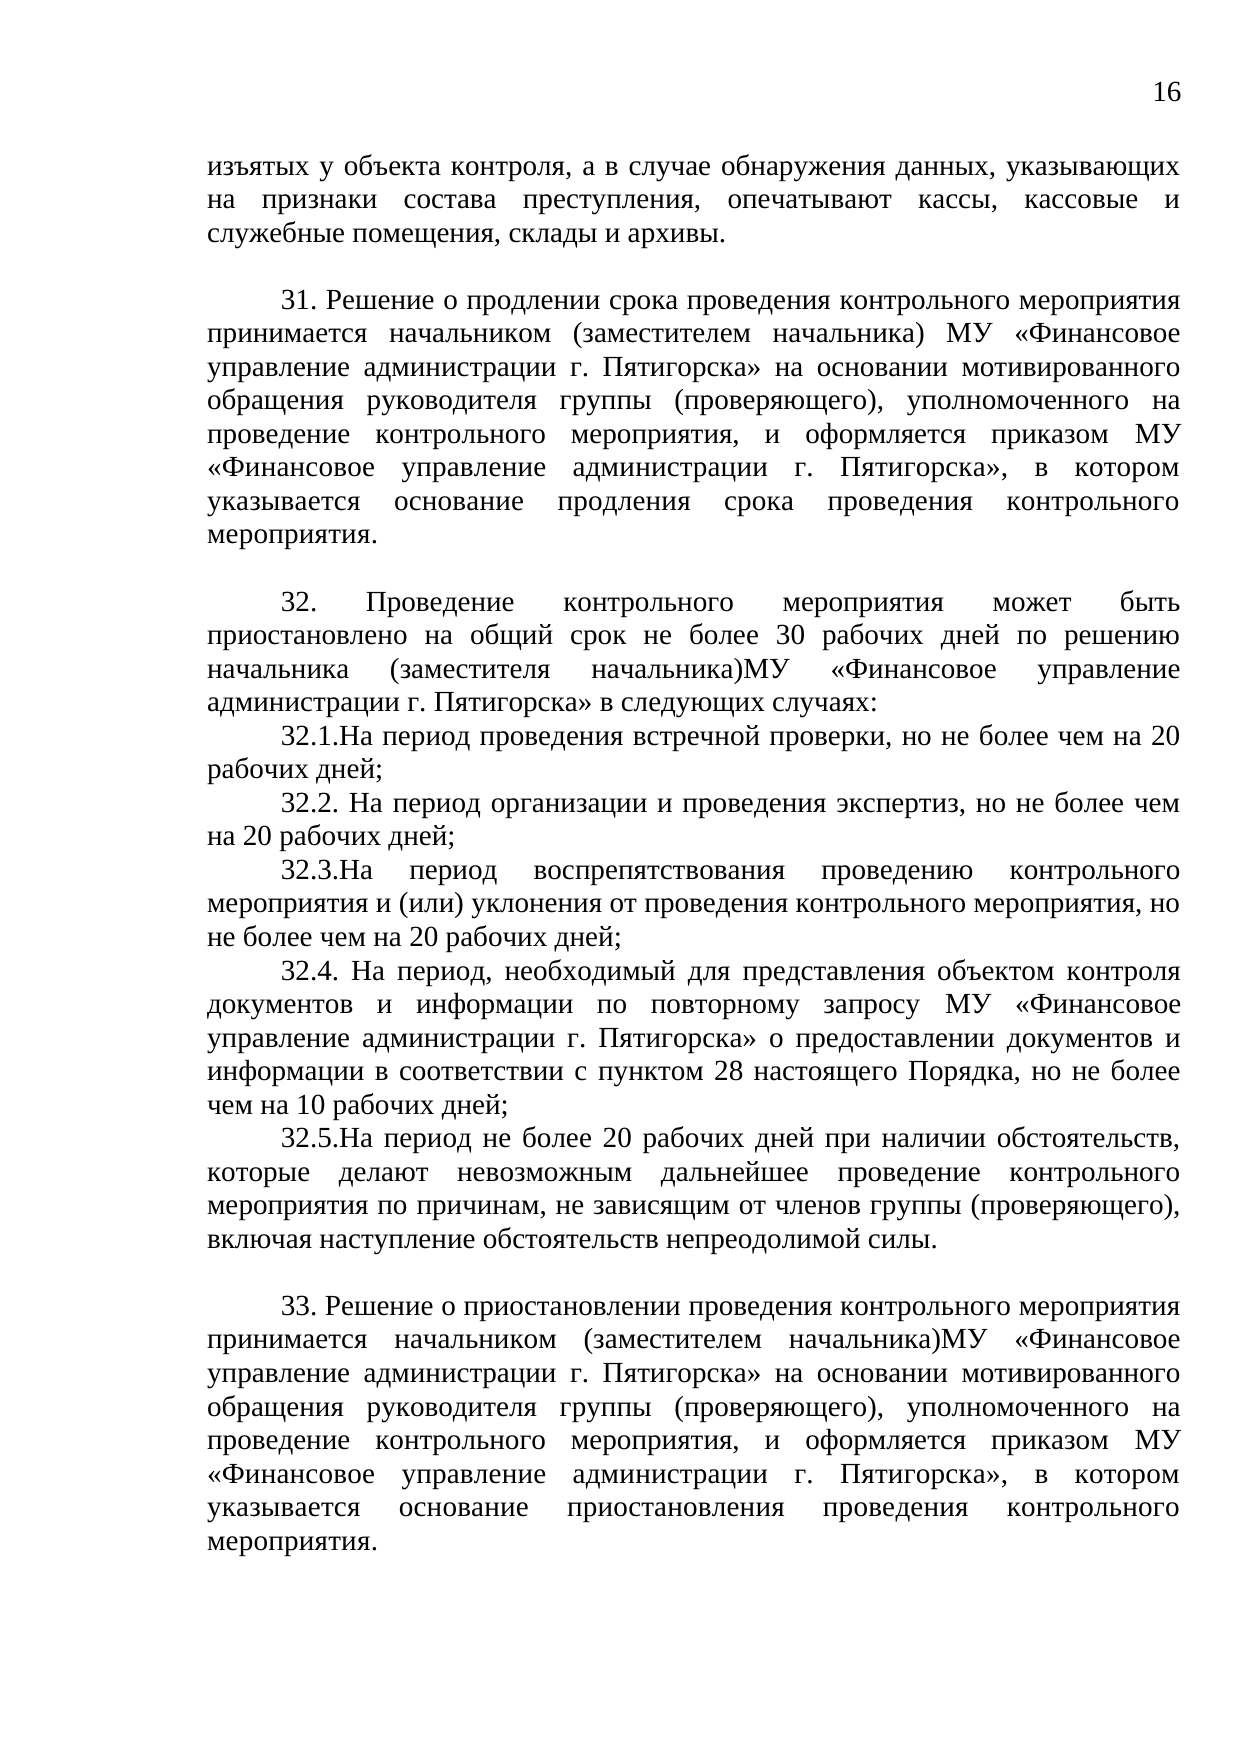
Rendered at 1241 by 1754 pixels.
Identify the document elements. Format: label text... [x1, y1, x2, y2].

text 32.5.На период не более 20 рабочих дней при наличии обстоятельств, которые делают невозможным дальнейшее проведение контрольного мероприятия по причинам, не зависящим от членов группы (проверяющего), включая наступление обстоятельств непреодолимой силы. [207, 1120, 1181, 1254]
text 32.2. На период организации и проведения экспертиз, но не более чем на 20 рабочих дней; [207, 785, 1181, 852]
text 32.4. На период, необходимый для представления объектом контроля документов и информации по повторному запросу МУ «Финансовое управление администрации г. Пятигорска» о предоставлении документов и информации в соответствии с пунктом 28 настоящего Порядка, но не более чем на 10 рабочих дней; [207, 953, 1181, 1120]
text 31. Решение о продлении срока проведения контрольного мероприятия принимается начальником (заместителем начальника) МУ «Финансовое управление администрации г. Пятигорска» на основании мотивированного обращения руководителя группы (проверяющего), уполномоченного на проведение контрольного мероприятия, и оформляется приказом МУ «Финансовое управление администрации г. Пятигорска», в котором указывается основание продления срока проведения контрольного мероприятия. [207, 282, 1181, 550]
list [207, 148, 1181, 248]
text 32.3.На период воспрепятствования проведению контрольного мероприятия и (или) уклонения от проведения контрольного мероприятия, но не более чем на 20 рабочих дней; [207, 852, 1181, 953]
text 32.1.На период проведения встречной проверки, но не более чем на 20 рабочих дней; [207, 718, 1181, 785]
text 33. Решение о приостановлении проведения контрольного мероприятия принимается начальником (заместителем начальника)МУ «Финансовое управление администрации г. Пятигорска» на основании мотивированного обращения руководителя группы (проверяющего), уполномоченного на проведение контрольного мероприятия, и оформляется приказом МУ «Финансовое управление администрации г. Пятигорска», в котором указывается основание приостановления проведения контрольного мероприятия. [207, 1288, 1181, 1556]
text 32. Проведение контрольного мероприятия может быть приостановлено на общий срок не более 30 рабочих дней по решению начальника (заместителя начальника)МУ «Финансовое управление администрации г. Пятигорска» в следующих случаях: [207, 584, 1181, 718]
